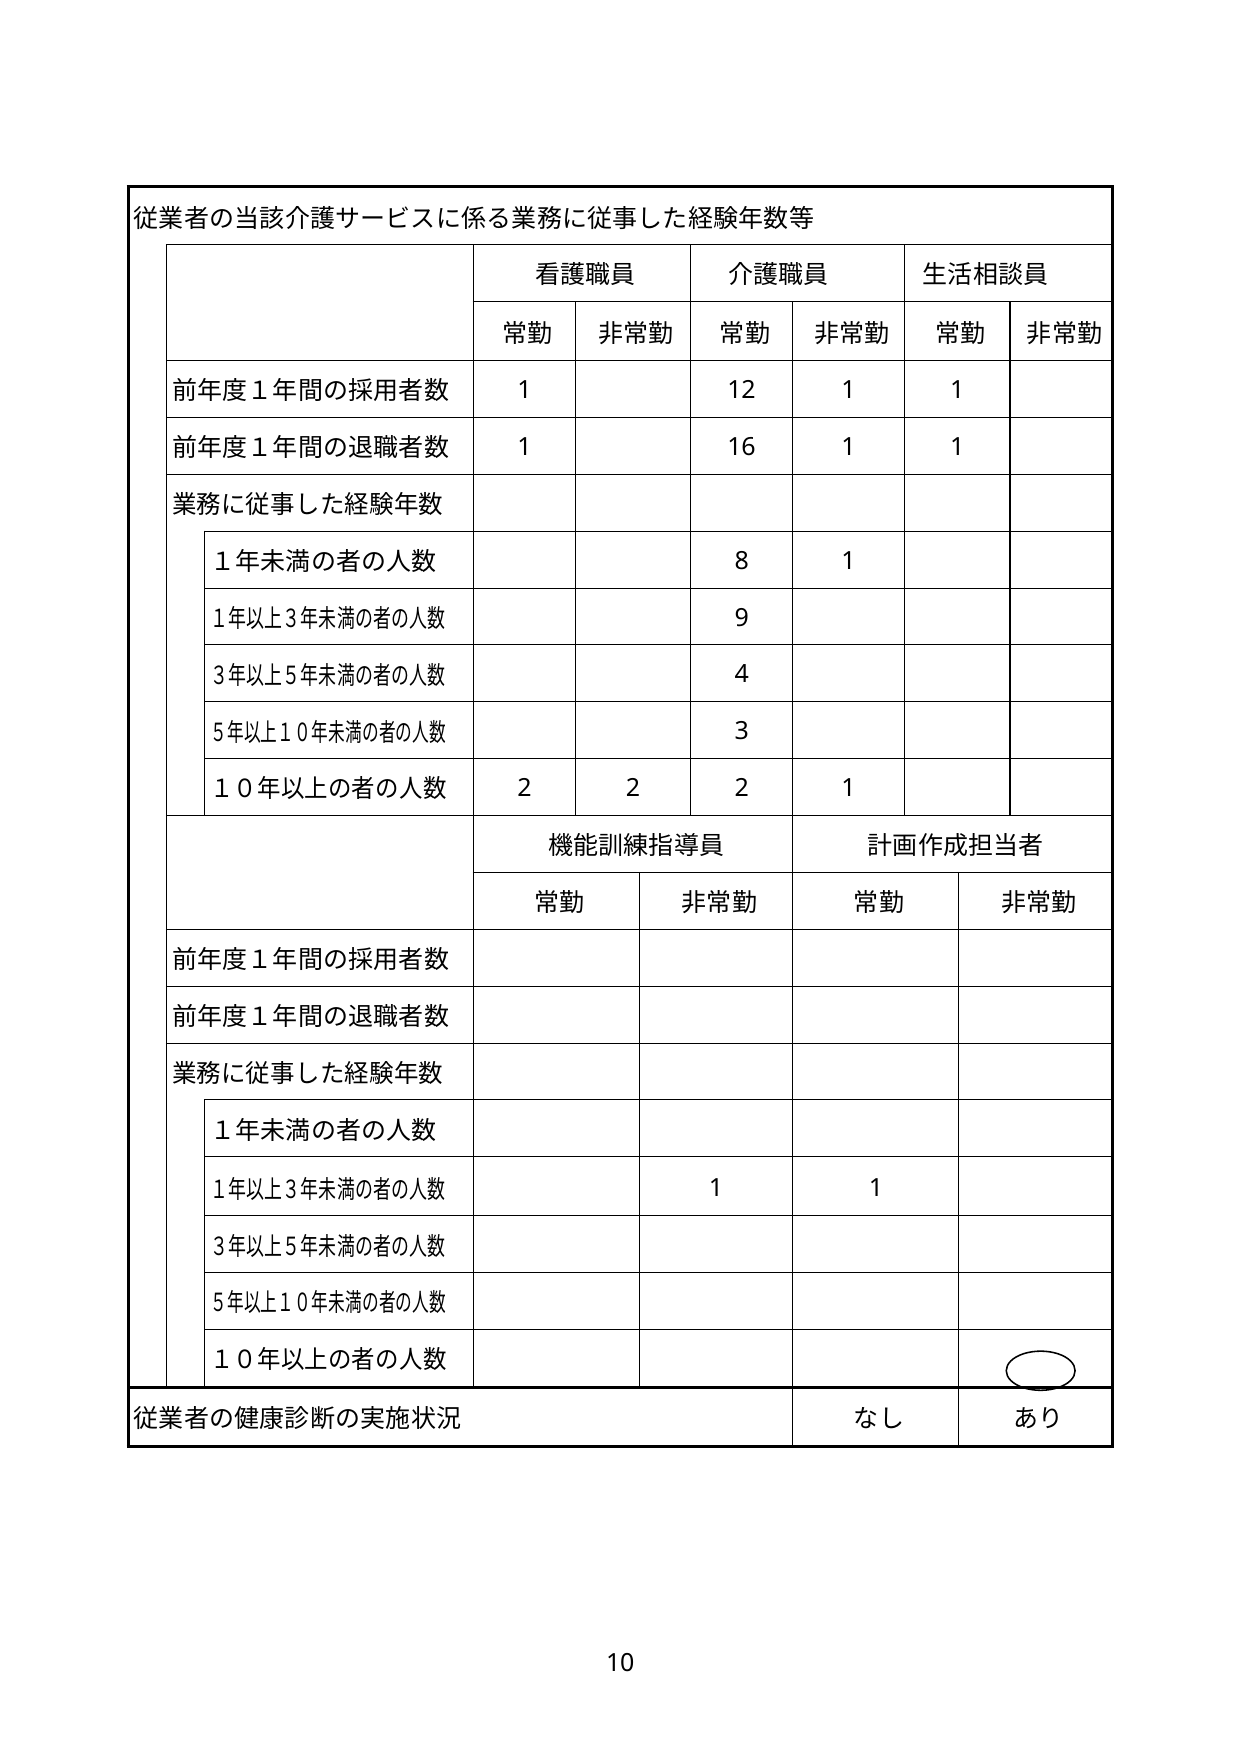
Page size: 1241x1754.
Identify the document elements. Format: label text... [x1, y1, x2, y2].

table_cell 非常勤 [1011, 302, 1111, 360]
table_cell 非常勤 [959, 873, 1111, 929]
table_cell 常勤 [474, 302, 575, 360]
table_cell [576, 475, 690, 531]
table_cell １年未満の者の人数 [205, 532, 473, 587]
table_cell [576, 589, 690, 644]
table_cell 非常勤 [640, 873, 792, 929]
table_cell 非常勤 [793, 302, 904, 360]
table_cell 2 [576, 759, 690, 815]
table_cell [474, 1157, 639, 1215]
table_cell ３年以上５年未満の者の人数 [205, 645, 473, 701]
table_cell 生活相談員 [905, 245, 1111, 301]
table_cell [793, 1273, 958, 1329]
table_cell [474, 1330, 639, 1386]
table_cell 8 [691, 532, 792, 587]
table_cell [474, 930, 639, 986]
table_cell [959, 1273, 1111, 1329]
table_cell [793, 987, 958, 1042]
table_cell 1 [793, 418, 904, 474]
table_cell [474, 645, 575, 701]
table_cell [959, 1216, 1111, 1272]
table_cell [130, 244, 166, 1386]
table_cell [1011, 702, 1111, 758]
table_cell 1 [905, 361, 1009, 417]
table_cell [167, 816, 473, 929]
table_cell 看護職員 [474, 245, 690, 301]
table_cell [640, 1273, 792, 1329]
table_cell [905, 702, 1009, 758]
table_cell [167, 245, 473, 360]
table_cell 1 [793, 759, 904, 815]
table_cell [167, 1099, 204, 1386]
table_cell 2 [691, 759, 792, 815]
table_cell [959, 1100, 1111, 1156]
table_cell [1011, 418, 1111, 474]
table_cell [576, 532, 690, 587]
table_cell [959, 987, 1111, 1042]
table_cell [1011, 645, 1111, 701]
table_cell 前年度１年間の退職者数 [167, 418, 473, 474]
table_cell ５年以上１０年未満の者の人数 [205, 702, 473, 758]
table_cell [474, 532, 575, 587]
table_cell [793, 645, 904, 701]
table_cell 12 [691, 361, 792, 417]
table_cell [793, 1216, 958, 1272]
table_cell [576, 418, 690, 474]
table_cell 機能訓練指導員 [474, 816, 792, 872]
table_cell 非常勤 [576, 302, 690, 360]
table_cell [793, 702, 904, 758]
table_cell [793, 475, 904, 531]
table_cell [640, 930, 792, 986]
table_cell [576, 702, 690, 758]
table_cell [1011, 532, 1111, 587]
table_cell 常勤 [905, 302, 1009, 360]
table_cell [640, 987, 792, 1042]
table_cell ５年以上１０年未満の者の人数 [205, 1273, 473, 1329]
table_cell 9 [691, 589, 792, 644]
table_cell 介護職員 [691, 245, 904, 301]
table_cell [1011, 759, 1111, 815]
table_cell [576, 645, 690, 701]
table_cell 業務に従事した経験年数 [167, 1044, 473, 1099]
table_cell 常勤 [793, 873, 958, 929]
table_cell なし [793, 1389, 958, 1445]
table_cell [905, 589, 1009, 644]
table_cell [793, 1044, 958, 1099]
table_cell 3 [691, 702, 792, 758]
table_cell １年以上３年未満の者の人数 [205, 589, 473, 644]
table_cell １０年以上の者の人数 [205, 1330, 473, 1386]
table_cell [905, 532, 1009, 587]
table_cell 1 [793, 532, 904, 587]
table_cell [167, 531, 204, 815]
table_cell [793, 1330, 958, 1386]
table_cell 前年度１年間の採用者数 [167, 361, 473, 417]
table_cell 1 [793, 1157, 958, 1215]
table_cell 計画作成担当者 [793, 816, 1111, 872]
table_cell [1011, 475, 1111, 531]
table_cell [793, 589, 904, 644]
table_cell [640, 1100, 792, 1156]
table_cell [905, 475, 1009, 531]
table_cell [959, 1157, 1111, 1215]
table_cell 常勤 [474, 873, 639, 929]
table_cell 前年度１年間の採用者数 [167, 930, 473, 986]
table_cell [640, 1330, 792, 1386]
table_cell [793, 1100, 958, 1156]
table_cell 1 [640, 1157, 792, 1215]
table_cell 業務に従事した経験年数 [167, 475, 473, 531]
table_cell 2 [474, 759, 575, 815]
table_cell [474, 1216, 639, 1272]
table_cell 1 [474, 361, 575, 417]
table_cell [474, 475, 575, 531]
table_cell [474, 1100, 639, 1156]
table_cell [576, 361, 690, 417]
table_cell [474, 1273, 639, 1329]
table_cell [1011, 361, 1111, 417]
table_cell [474, 589, 575, 644]
table_cell 1 [474, 418, 575, 474]
table_cell 1 [905, 418, 1009, 474]
table_cell 16 [691, 418, 792, 474]
table_cell 4 [691, 645, 792, 701]
table_cell １年未満の者の人数 [205, 1100, 473, 1156]
table_cell [640, 1216, 792, 1272]
table_cell [905, 645, 1009, 701]
table_cell １０年以上の者の人数 [205, 759, 473, 815]
table_header 従業者の当該介護サービスに係る業務に従事した経験年数等 [130, 188, 1111, 244]
table_cell [905, 759, 1009, 815]
table_cell 従業者の健康診断の実施状況 [130, 1389, 792, 1445]
table_cell [474, 702, 575, 758]
table_cell [474, 1044, 639, 1099]
table_cell １年以上３年未満の者の人数 [205, 1157, 473, 1215]
table_cell [640, 1044, 792, 1099]
table_cell [959, 930, 1111, 986]
table_cell 前年度１年間の退職者数 [167, 987, 473, 1042]
table_cell [793, 930, 958, 986]
table_cell 常勤 [691, 302, 792, 360]
table_cell [474, 987, 639, 1042]
table_cell ３年以上５年未満の者の人数 [205, 1216, 473, 1272]
table_cell [959, 1044, 1111, 1099]
table_cell [691, 475, 792, 531]
table_cell [1011, 589, 1111, 644]
table_cell 1 [793, 361, 904, 417]
table_cell [959, 1330, 1111, 1386]
table_cell あり [959, 1389, 1111, 1445]
